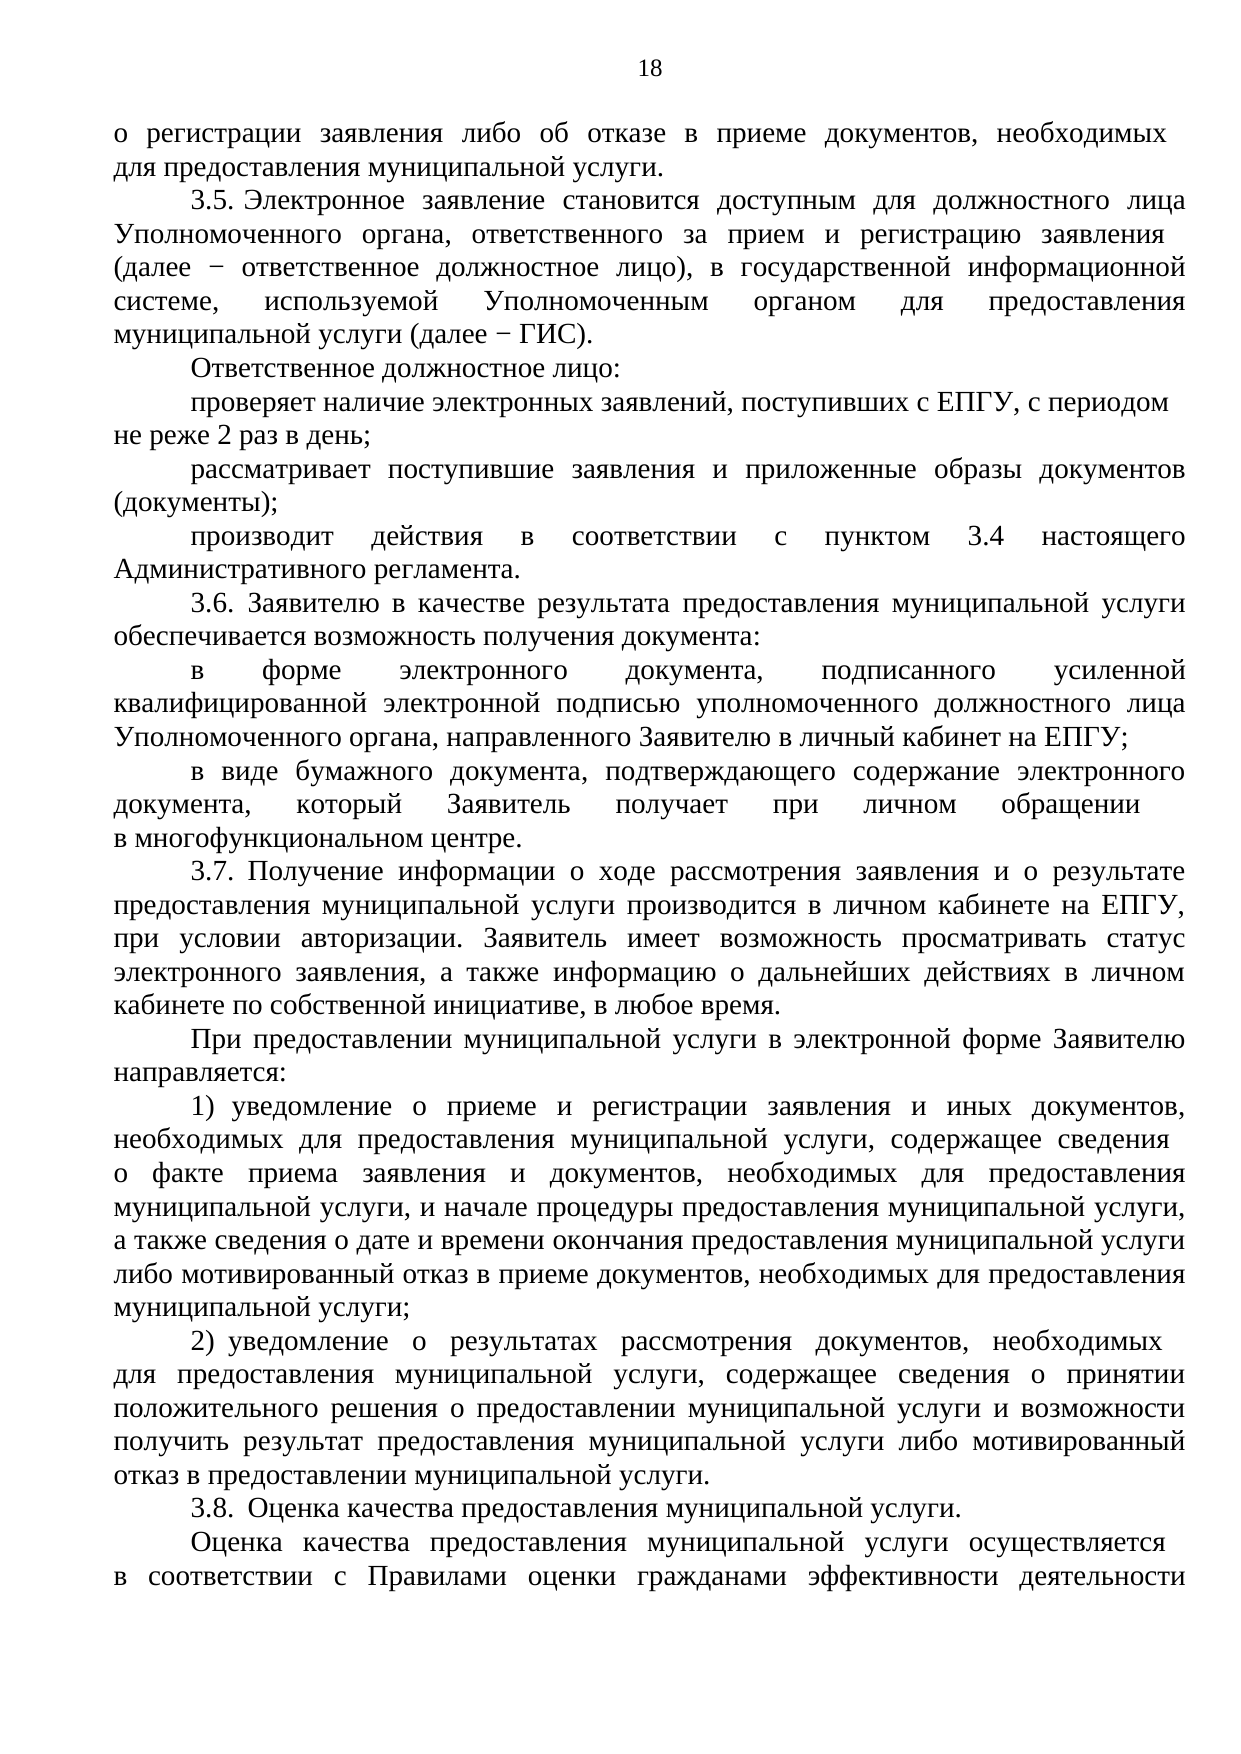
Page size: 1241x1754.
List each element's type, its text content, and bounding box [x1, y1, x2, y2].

text При предоставлении муниципальной услуги в электронной форме Заявителю направляется: [113, 1022, 1186, 1089]
text в виде бумажного документа, подтверждающего содержание электронного документа, который Заявитель получает при личном обращении в многофункциональном центре. [113, 753, 1186, 854]
list Электронное заявление становится доступным для должностного лица Уполномоченного органа, ответственного за прием и регистрацию заявления (далее − ответственное должностное лицо), в государственной информационной системе, используемой Уполномоченным органом для предоставления муниципальной услуги (далее − ГИС). [113, 183, 1186, 351]
text 2) уведомление о результатах рассмотрения документов, необходимых для предоставления муниципальной услуги, содержащее сведения о принятии положительного решения о предоставлении муниципальной услуги и возможности получить результат предоставления муниципальной услуги либо мотивированный отказ в предоставлении муниципальной услуги. [113, 1323, 1186, 1491]
text рассматривает поступившие заявления и приложенные образы документов (документы); [113, 451, 1186, 518]
text проверяет наличие электронных заявлений, поступивших с ЕПГУ, с периодом [113, 384, 1186, 418]
text производит действия в соответствии с пунктом 3.4 настоящего Административного регламента. [113, 518, 1186, 586]
text Ответственное должностное лицо: [113, 351, 1186, 384]
text не реже 2 раз в день; [113, 418, 1186, 451]
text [113, 1525, 1186, 1592]
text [113, 116, 1186, 183]
list Оценка качества предоставления муниципальной услуги. [113, 1491, 1186, 1525]
list Заявителю в качестве результата предоставления муниципальной услуги обеспечивается возможность получения документа: [113, 586, 1186, 653]
list Получение информации о ходе рассмотрения заявления и о результате предоставления муниципальной услуги производится в личном кабинете на ЕПГУ, при условии авторизации. Заявитель имеет возможность просматривать статус электронного заявления, а также информацию о дальнейших действиях в личном кабинете по собственной инициативе, в любое время. [113, 854, 1186, 1022]
text в форме электронного документа, подписанного усиленной квалифицированной электронной подписью уполномоченного должностного лица Уполномоченного органа, направленного Заявителю в личный кабинет на ЕПГУ; [113, 653, 1186, 753]
text 1) уведомление о приеме и регистрации заявления и иных документов, необходимых для предоставления муниципальной услуги, содержащее сведения о факте приема заявления и документов, необходимых для предоставления муниципальной услуги, и начале процедуры предоставления муниципальной услуги, а также сведения о дате и времени окончания предоставления муниципальной услуги либо мотивированный отказ в приеме документов, необходимых для предоставления муниципальной услуги; [113, 1089, 1186, 1323]
